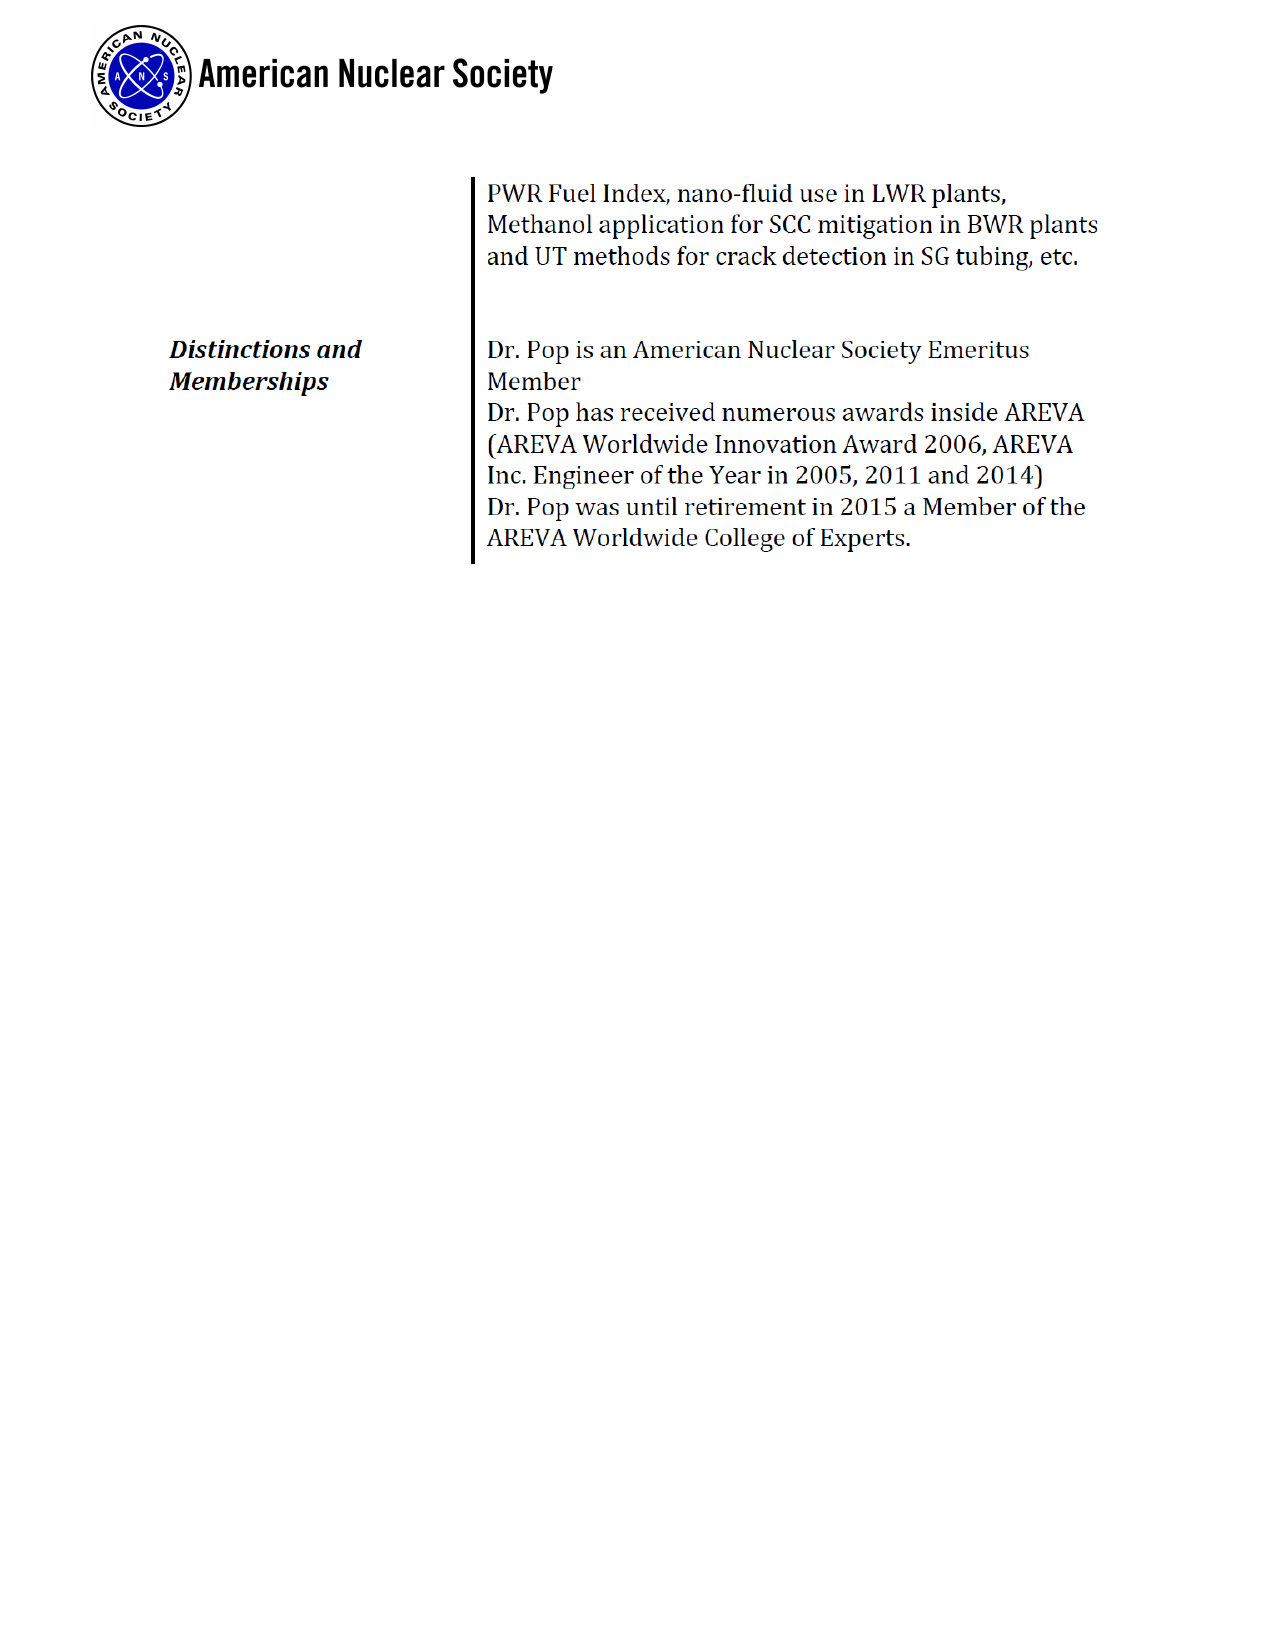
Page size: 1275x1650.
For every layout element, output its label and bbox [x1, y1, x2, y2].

picture [91, 25, 553, 127]
